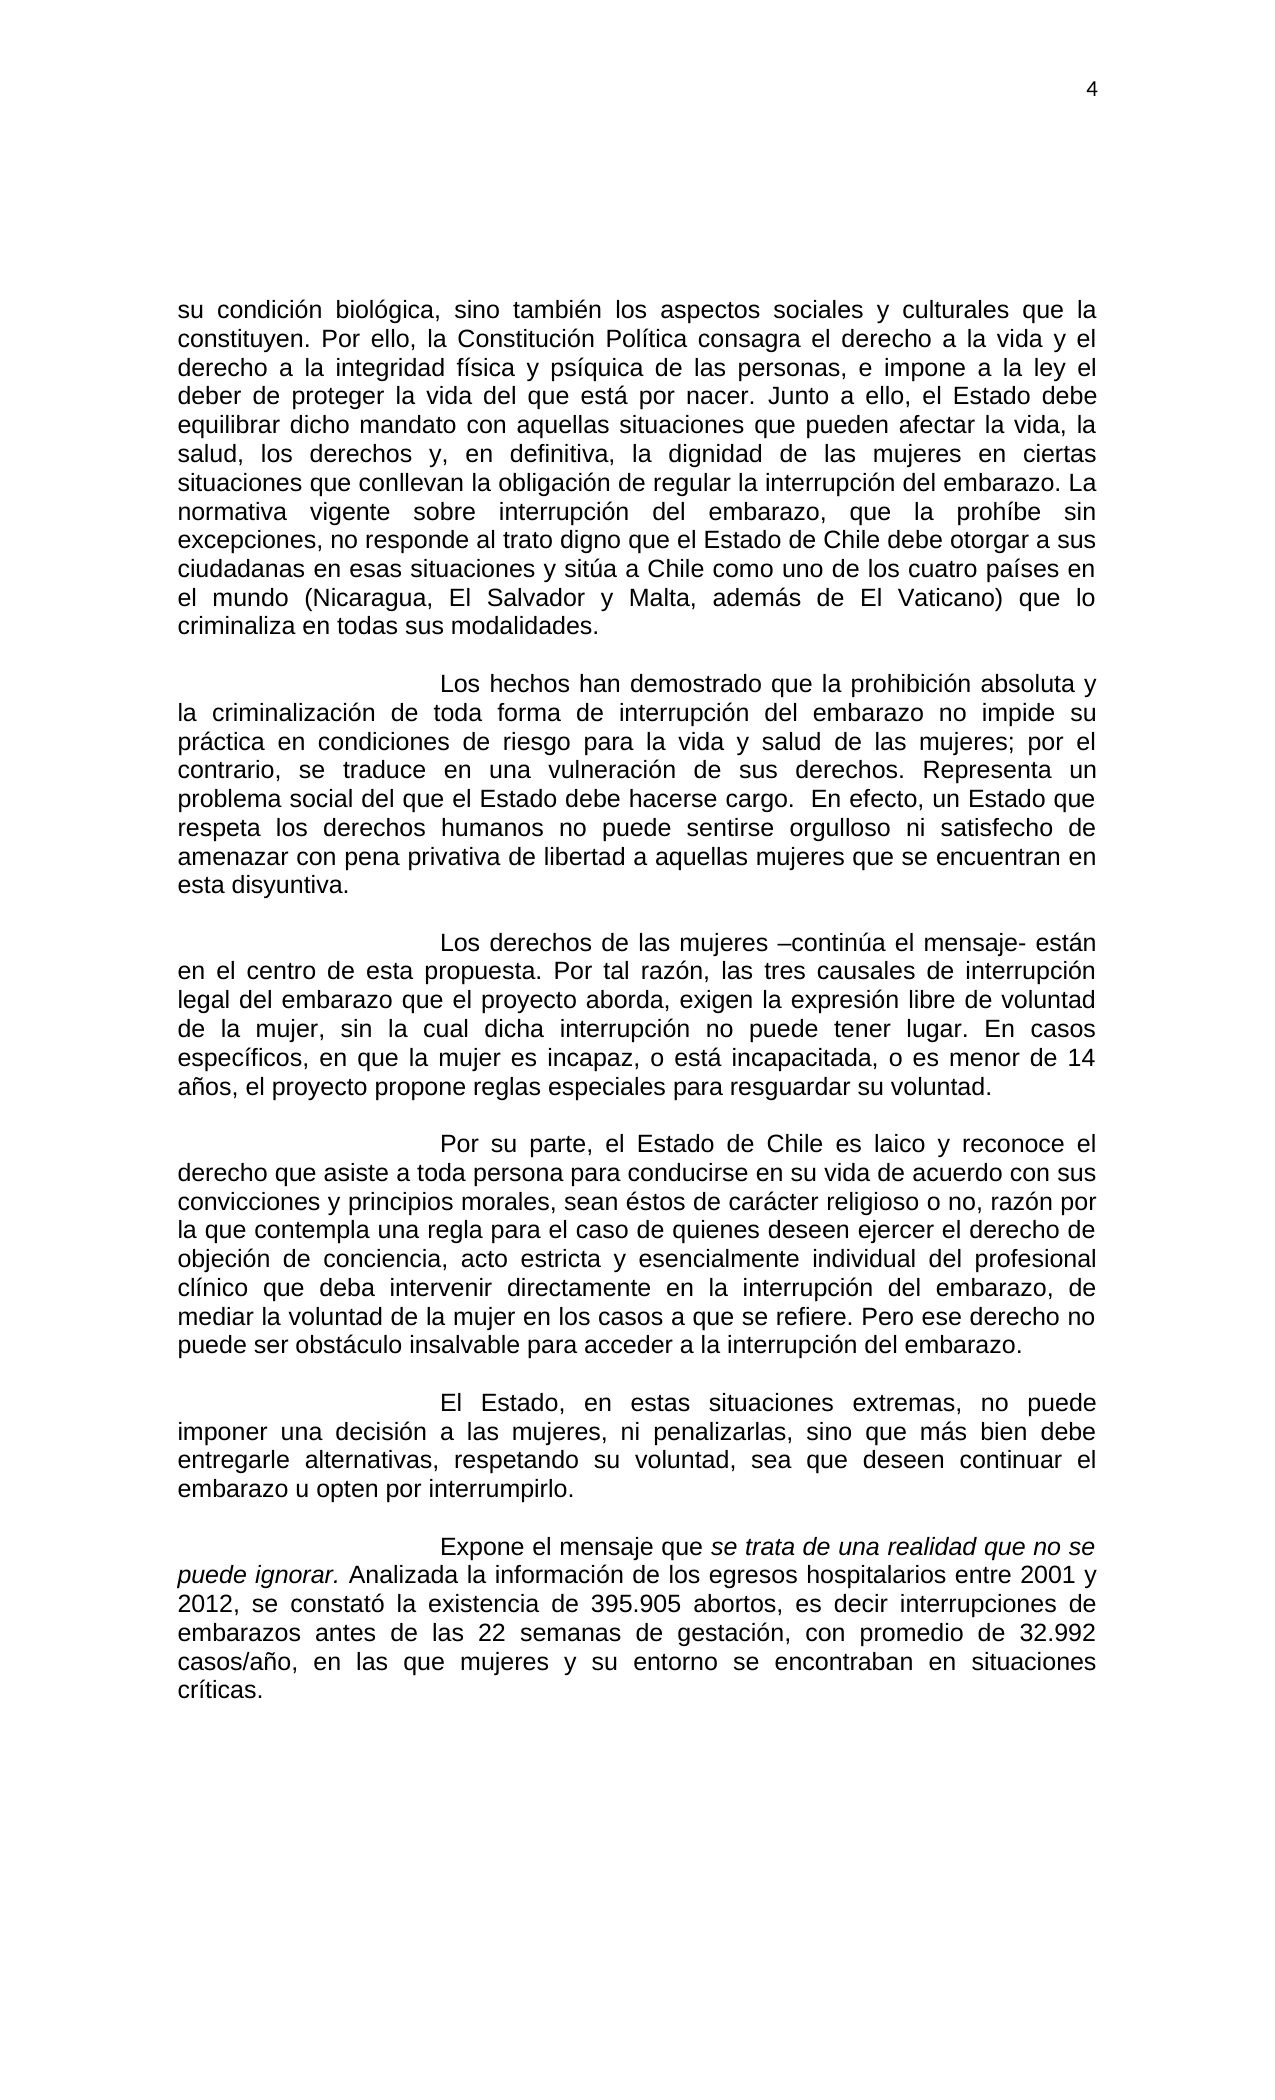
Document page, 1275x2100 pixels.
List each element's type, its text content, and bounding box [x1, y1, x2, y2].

text Los derechos de las mujeres –continúa el mensaje- están en el centro de esta propuesta. Por tal razón, las tres causales de interrupción legal del embarazo que el proyecto aborda, exigen la expresión libre de voluntad de la mujer, sin la cual dicha interrupción no puede tener lugar. En casos específicos, en que la mujer es incapaz, o está incapacitada, o es menor de 14 años, el proyecto propone reglas especiales para resguardar su voluntad. [177, 928, 1098, 1100]
text Expone el mensaje que se trata de una realidad que no se puede ignorar. Analizada la información de los egresos hospitalarios entre 2001 y 2012, se constató la existencia de 395.905 abortos, es decir interrupciones de embarazos antes de las 22 semanas de gestación, con promedio de 32.992 casos/año, en las que mujeres y su entorno se encontraban en situaciones críticas. [177, 1532, 1098, 1704]
text Los hechos han demostrado que la prohibición absoluta y la criminalización de toda forma de interrupción del embarazo no impide su práctica en condiciones de riesgo para la vida y salud de las mujeres; por el contrario, se traduce en una vulneración de sus derechos. Representa un problema social del que el Estado debe hacerse cargo. En efecto, un Estado que respeta los derechos humanos no puede sentirse orgulloso ni satisfecho de amenazar con pena privativa de libertad a aquellas mujeres que se encuentran en esta disyuntiva. [177, 669, 1098, 899]
text El Estado, en estas situaciones extremas, no puede imponer una decisión a las mujeres, ni penalizarlas, sino que más bien debe entregarle alternativas, respetando su voluntad, sea que deseen continuar el embarazo u opten por interrumpirlo. [177, 1388, 1098, 1503]
text Por su parte, el Estado de Chile es laico y reconoce el derecho que asiste a toda persona para conducirse en su vida de acuerdo con sus convicciones y principios morales, sean éstos de carácter religioso o no, razón por la que contempla una regla para el caso de quienes deseen ejercer el derecho de objeción de conciencia, acto estricta y esencialmente individual del profesional clínico que deba intervenir directamente en la interrupción del embarazo, de mediar la voluntad de la mujer en los casos a que se refiere. Pero ese derecho no puede ser obstáculo insalvable para acceder a la interrupción del embarazo. [177, 1129, 1098, 1359]
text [177, 295, 1098, 640]
